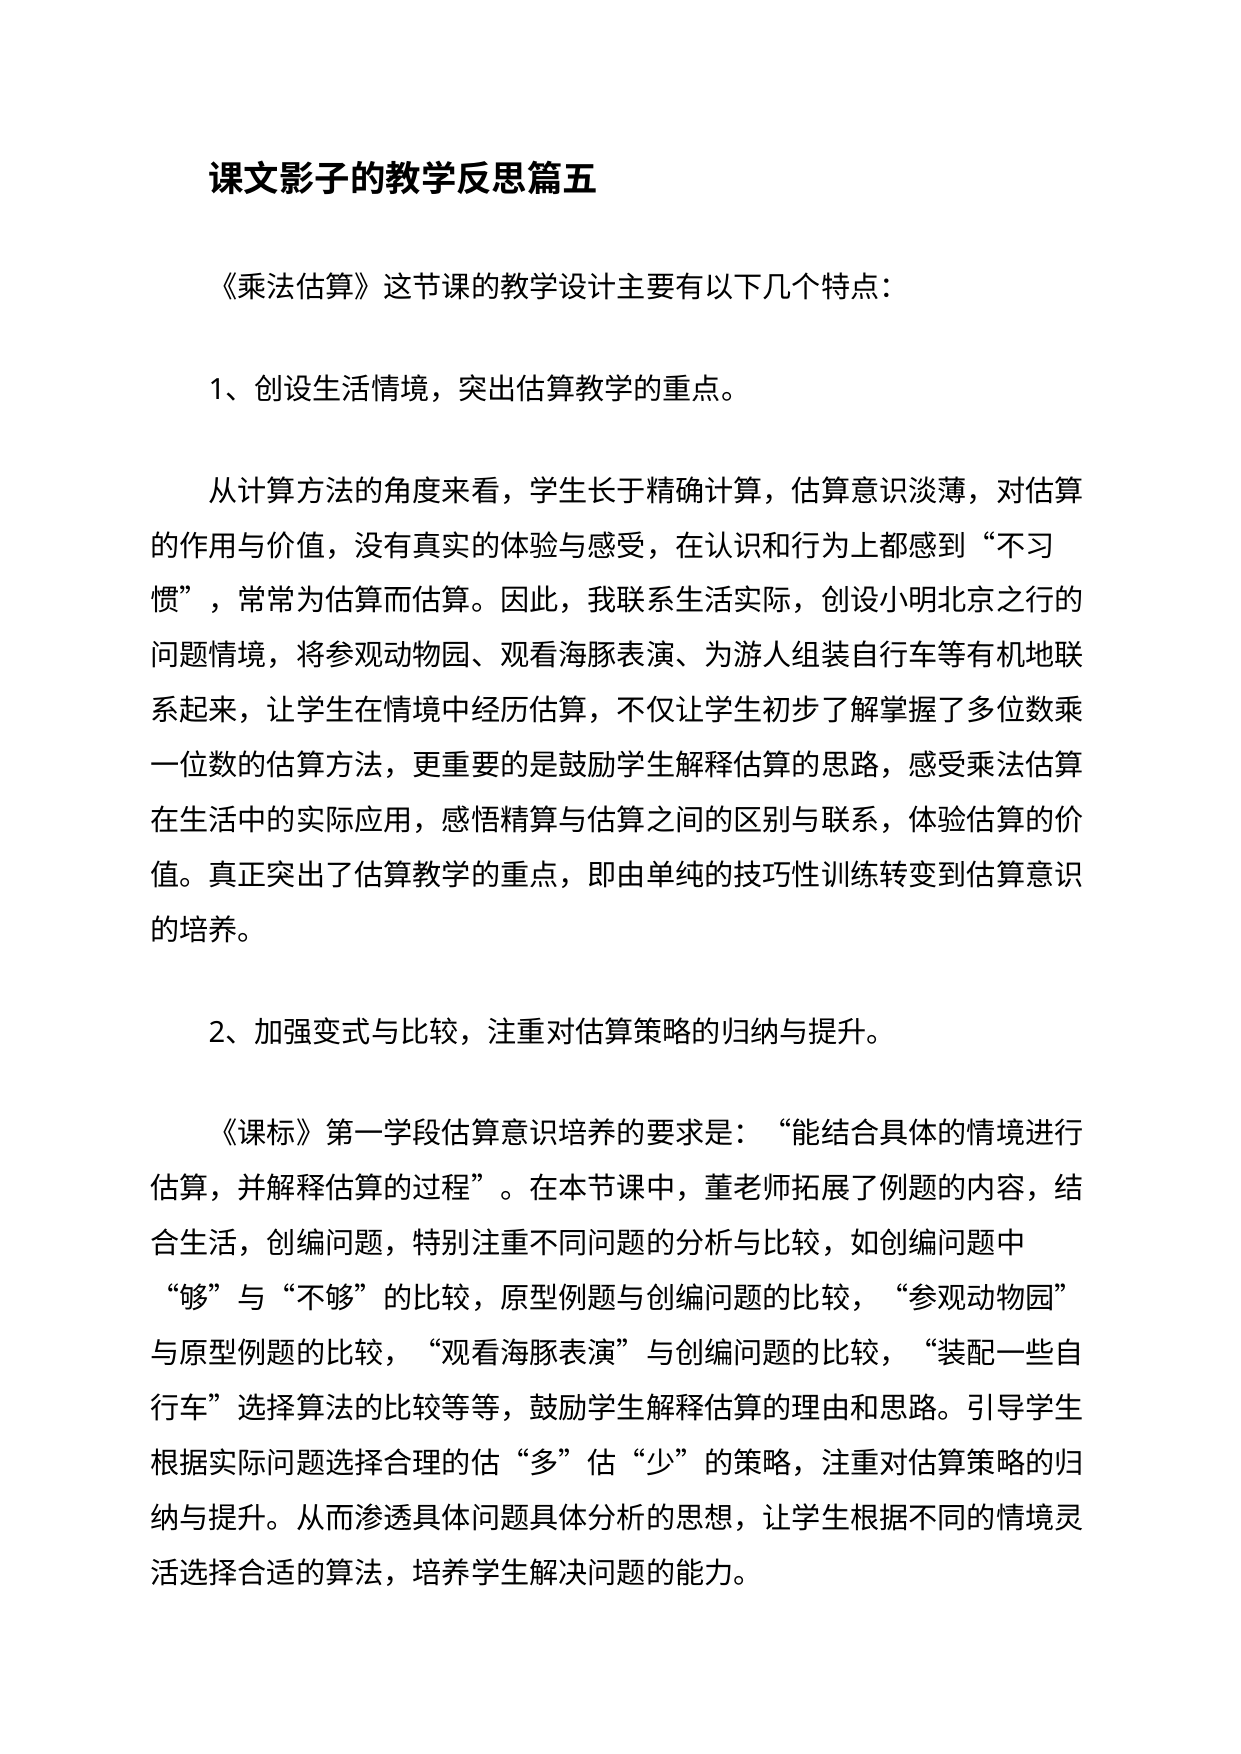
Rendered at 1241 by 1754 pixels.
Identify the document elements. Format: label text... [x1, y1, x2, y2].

text 1、创设生活情境，突出估算教学的重点。 [150, 365, 1090, 408]
text 课文影子的教学反思篇五 [150, 150, 1090, 201]
text 《乘法估算》这节课的教学设计主要有以下几个特点： [150, 263, 1090, 306]
text 2、加强变式与比较，注重对估算策略的归纳与提升。 [150, 1008, 1090, 1051]
text 从计算方法的角度来看，学生长于精确计算，估算意识淡薄，对估算的作用与价值，没有真实的体验与感受，在认识和行为上都感到“不习惯”，常常为估算而估算。因此，我联系生活实际，创设小明北京之行的问题情境，将参观动物园、观看海豚表演、为游人组装自行车等有机地联系起来，让学生在情境中经历估算，不仅让学生初步了解掌握了多位数乘一位数的估算方法，更重要的是鼓励学生解释估算的思路，感受乘法估算在生活中的实际应用，感悟精算与估算之间的区别与联系，体验估算的价值。真正突出了估算教学的重点，即由单纯的技巧性训练转变到估算意识的培养。 [150, 467, 1090, 949]
text 《课标》第一学段估算意识培养的要求是：“能结合具体的情境进行估算，并解释估算的过程”。在本节课中，董老师拓展了例题的内容，结合生活，创编问题，特别注重不同问题的分析与比较，如创编问题中“够”与“不够”的比较，原型例题与创编问题的比较，“参观动物园”与原型例题的比较，“观看海豚表演”与创编问题的比较，“装配一些自行车”选择算法的比较等等，鼓励学生解释估算的理由和思路。引导学生根据实际问题选择合理的估“多”估“少”的策略，注重对估算策略的归纳与提升。从而渗透具体问题具体分析的思想，让学生根据不同的情境灵活选择合适的算法，培养学生解决问题的能力。 [150, 1110, 1090, 1592]
